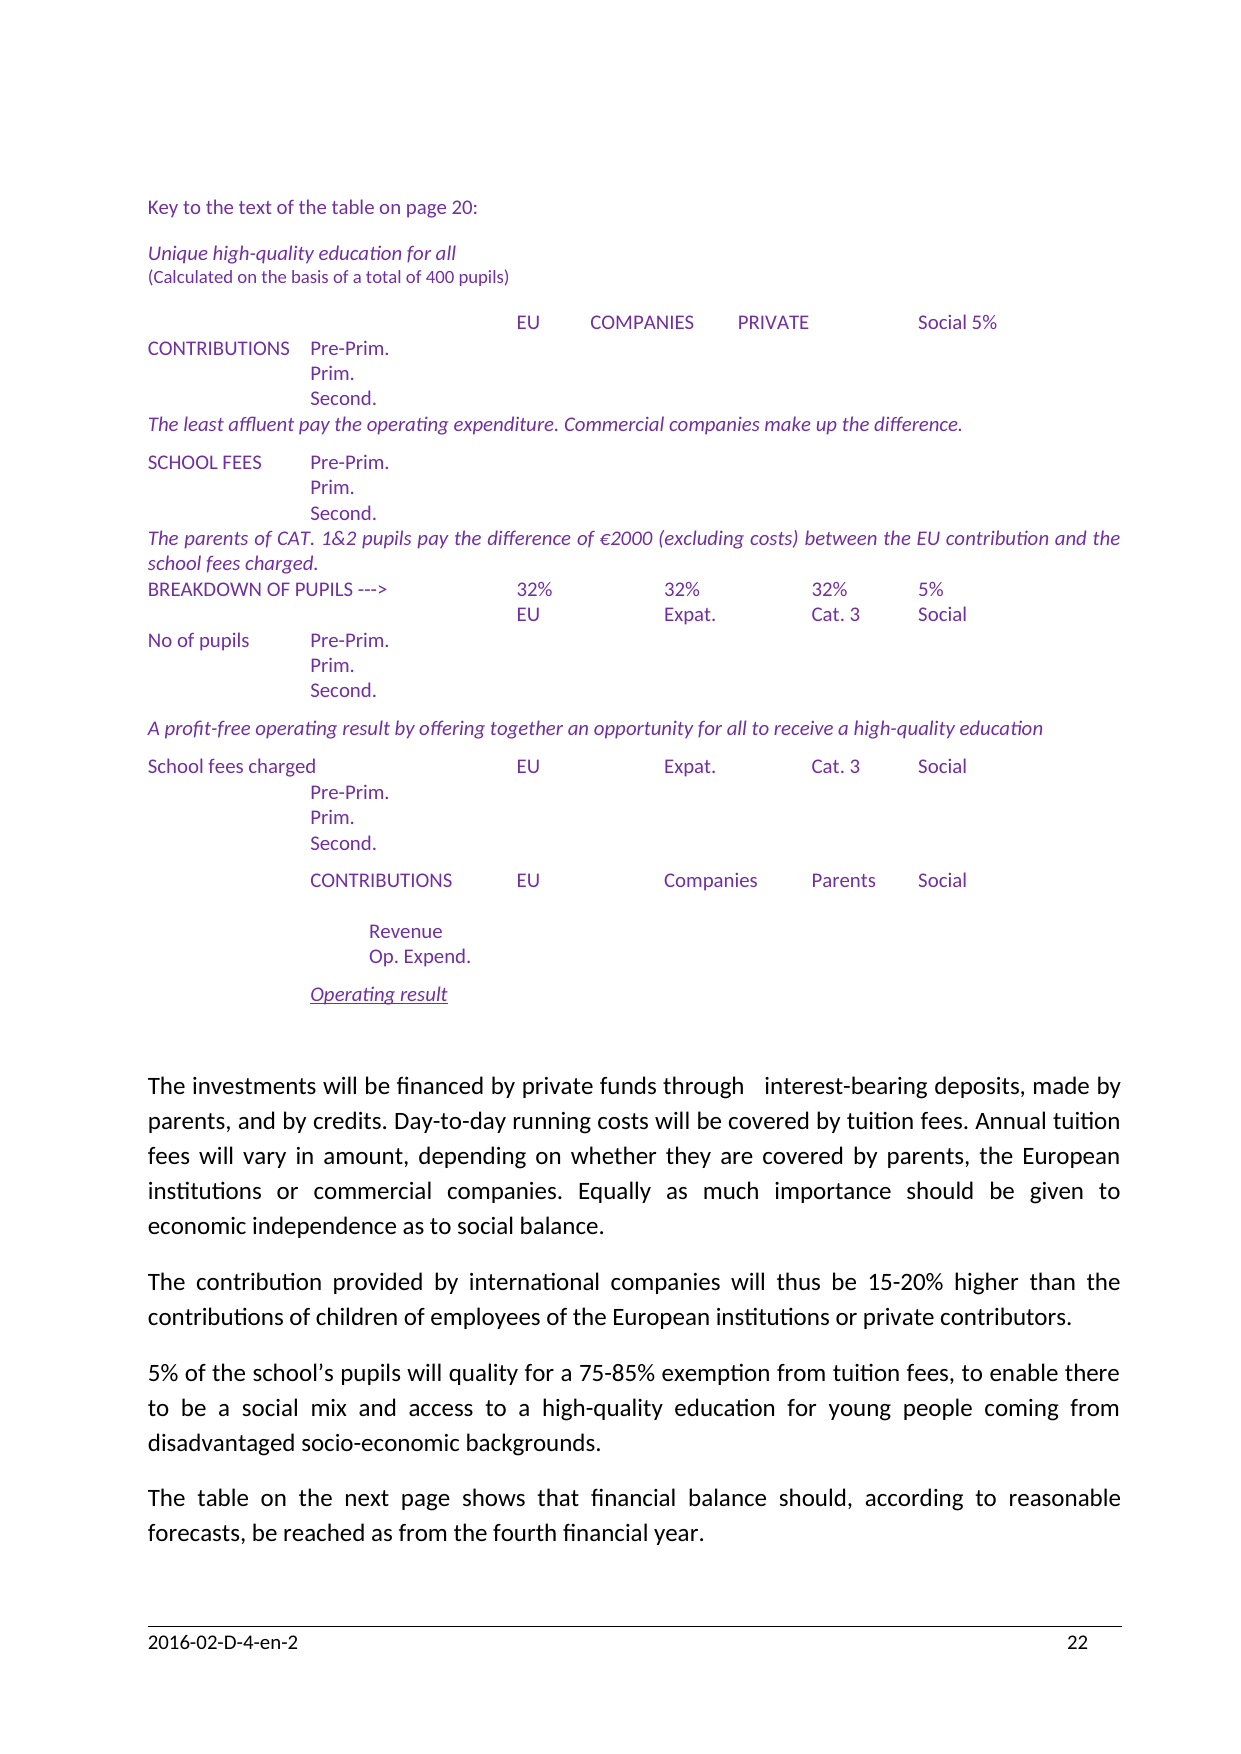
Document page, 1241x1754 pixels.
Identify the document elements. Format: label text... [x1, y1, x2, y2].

text Second. [148, 678, 1122, 703]
text BREAKDOWN OF PUPILS ---> 32% 32% 32% 5% [148, 576, 1122, 601]
text Operating result [148, 981, 1122, 1007]
text Prim. [148, 360, 1122, 386]
text CONTRIBUTIONS Pre-Prim. [148, 335, 1122, 360]
text The least affluent pay the operating expenditure. Commercial companies make up the difference. [148, 411, 1122, 436]
text 5% of the school’s pupils will quality for a 75-85% exemption from tuition fees, to enable there to be a social mix and access to a high-quality education for young people coming from disadvantaged socio-economic backgrounds. [148, 1357, 1122, 1457]
text Second. [148, 500, 1122, 525]
text EU COMPANIES PRIVATE Social 5% [148, 309, 1122, 335]
text A profit-free operating result by offering together an opportunity for all to receive a high-quality education [148, 716, 1122, 741]
text Pre-Prim. [148, 779, 1122, 804]
text The parents of CAT. 1&2 pupils pay the difference of €2000 (excluding costs) between the EU contribution and the school fees charged. [148, 525, 1122, 576]
text Op. Expend. [148, 943, 1122, 969]
text Unique high-quality education for all [148, 240, 1122, 266]
text Second. [148, 830, 1122, 855]
text Revenue [148, 918, 1122, 943]
text Prim. [148, 652, 1122, 678]
text EU Expat. Cat. 3 Social [148, 601, 1122, 627]
text The table on the next page shows that financial balance should, according to reasonable forecasts, be reached as from the fourth financial year. [148, 1483, 1122, 1548]
text No of pupils Pre-Prim. [148, 627, 1122, 652]
text The contribution provided by international companies will thus be 15-20% higher than the contributions of children of employees of the European institutions or private contributors. [148, 1266, 1122, 1331]
text Second. [148, 386, 1122, 411]
text (Calculated on the basis of a total of 400 pupils) [148, 266, 1122, 288]
text School fees charged EU Expat. Cat. 3 Social [148, 753, 1122, 779]
text SCHOOL FEES Pre-Prim. [148, 449, 1122, 474]
text CONTRIBUTIONS EU Companies Parents Social [148, 868, 1122, 893]
text Key to the text of the table on page 20: [148, 194, 1122, 219]
text Prim. [148, 474, 1122, 500]
text Prim. [148, 804, 1122, 830]
text The investments will be financed by private funds through interest-bearing deposits, made by parents, and by credits. Day-to-day running costs will be covered by tuition fees. Annual tuition fees will vary in amount, depending on whether they are covered by parents, the European institutions or commercial companies. Equally as much importance should be given to economic independence as to social balance. [148, 1070, 1122, 1241]
